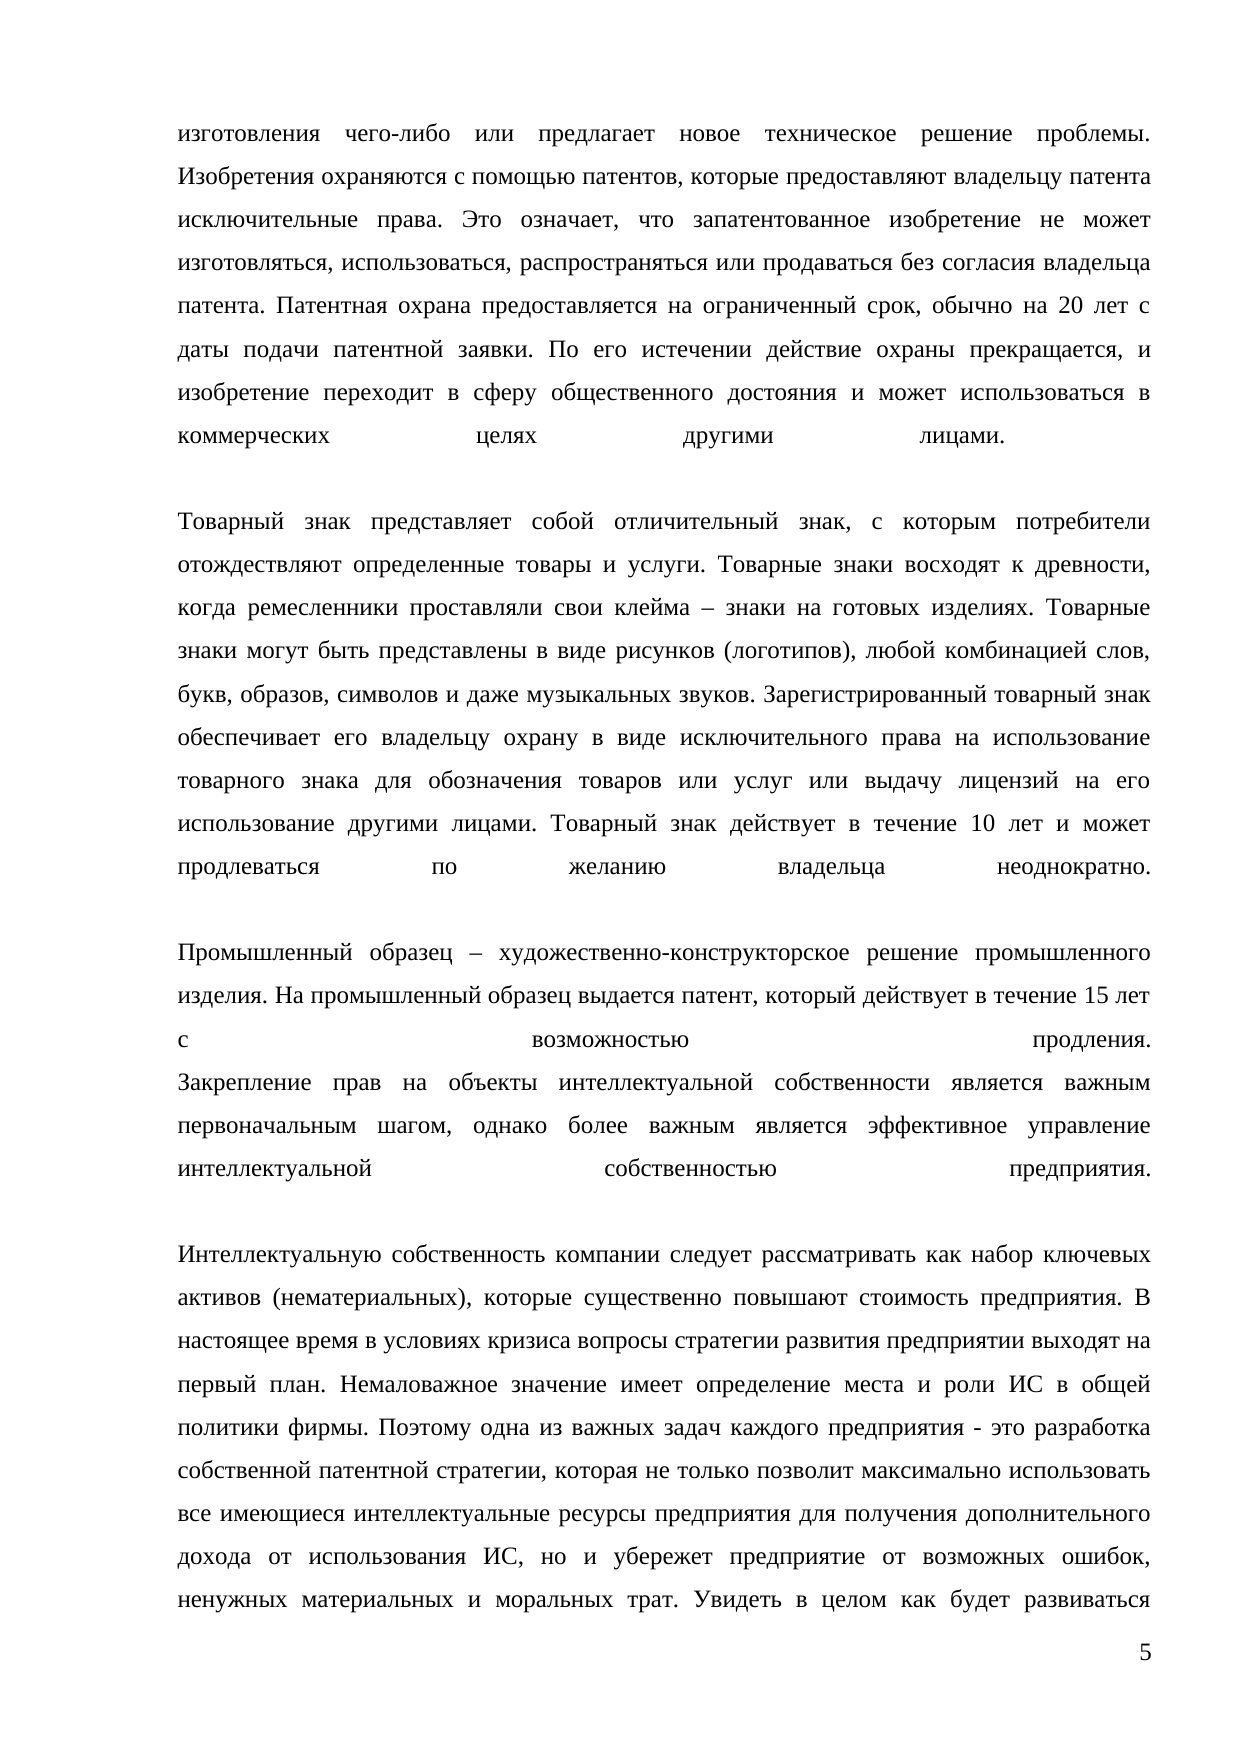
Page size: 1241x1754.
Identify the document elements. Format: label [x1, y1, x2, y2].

text [177, 118, 1152, 1613]
